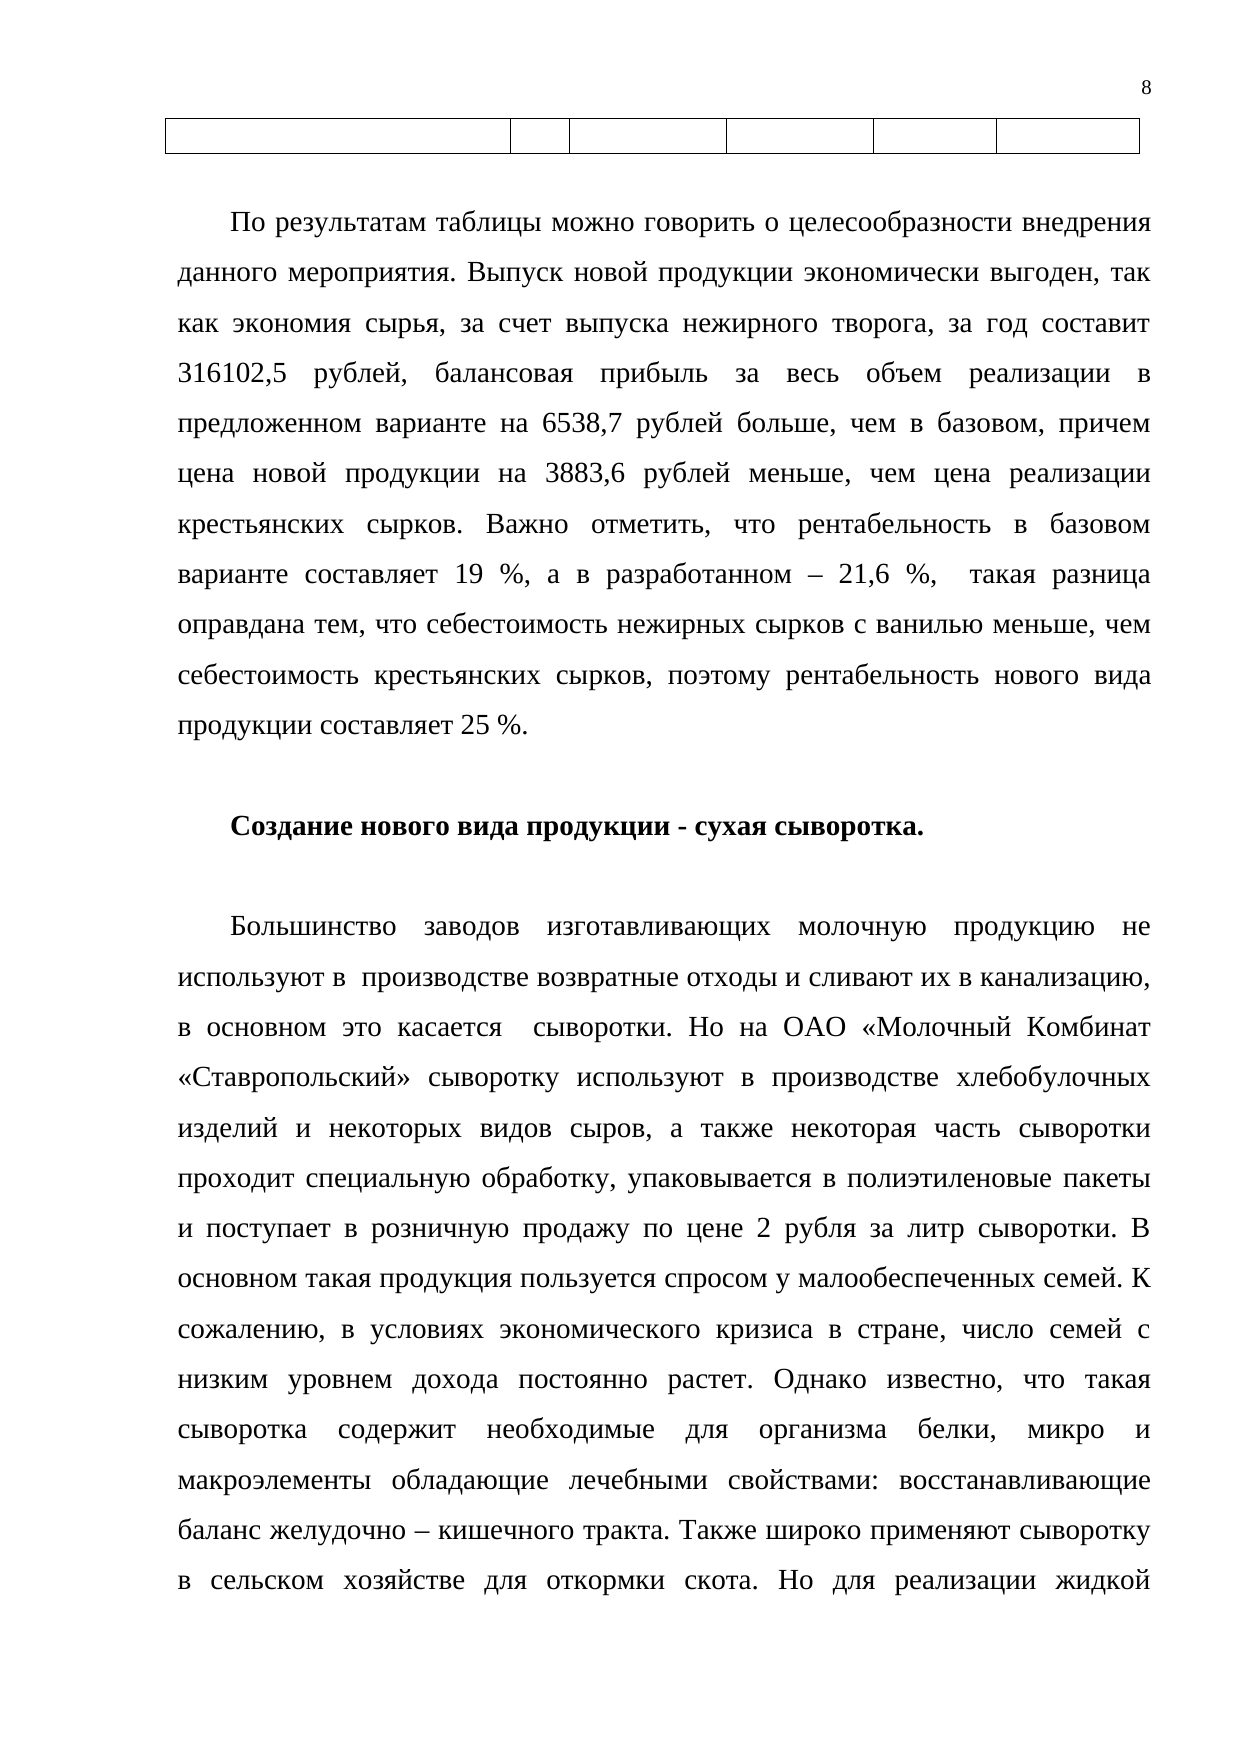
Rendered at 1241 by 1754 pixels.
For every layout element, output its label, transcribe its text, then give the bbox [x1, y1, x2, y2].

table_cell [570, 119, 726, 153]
text Создание нового вида продукции - сухая сыворотка. [177, 808, 1152, 841]
text По результатам таблицы можно говорить о целесообразности внедрения данного мероприятия. Выпуск новой продукции экономически выгоден, так как экономия сырья, за счет выпуска нежирного творога, за год составит 316102,5 рублей, балансовая прибыль за весь объем реализации в предложенном варианте на 6538,7 рублей больше, чем в базовом, причем цена новой продукции на 3883,6 рублей меньше, чем цена реализации крестьянских сырков. Важно отметить, что рентабельность в базовом варианте составляет 19 %, а в разработанном – 21,6 %, такая разница оправдана тем, что себестоимость нежирных сырков с ванилью меньше, чем себестоимость крестьянских сырков, поэтому рентабельность нового вида продукции составляет 25 %. [177, 204, 1152, 741]
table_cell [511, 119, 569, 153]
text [177, 908, 1152, 1596]
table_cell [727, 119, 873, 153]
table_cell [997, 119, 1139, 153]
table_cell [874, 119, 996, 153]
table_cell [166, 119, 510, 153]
